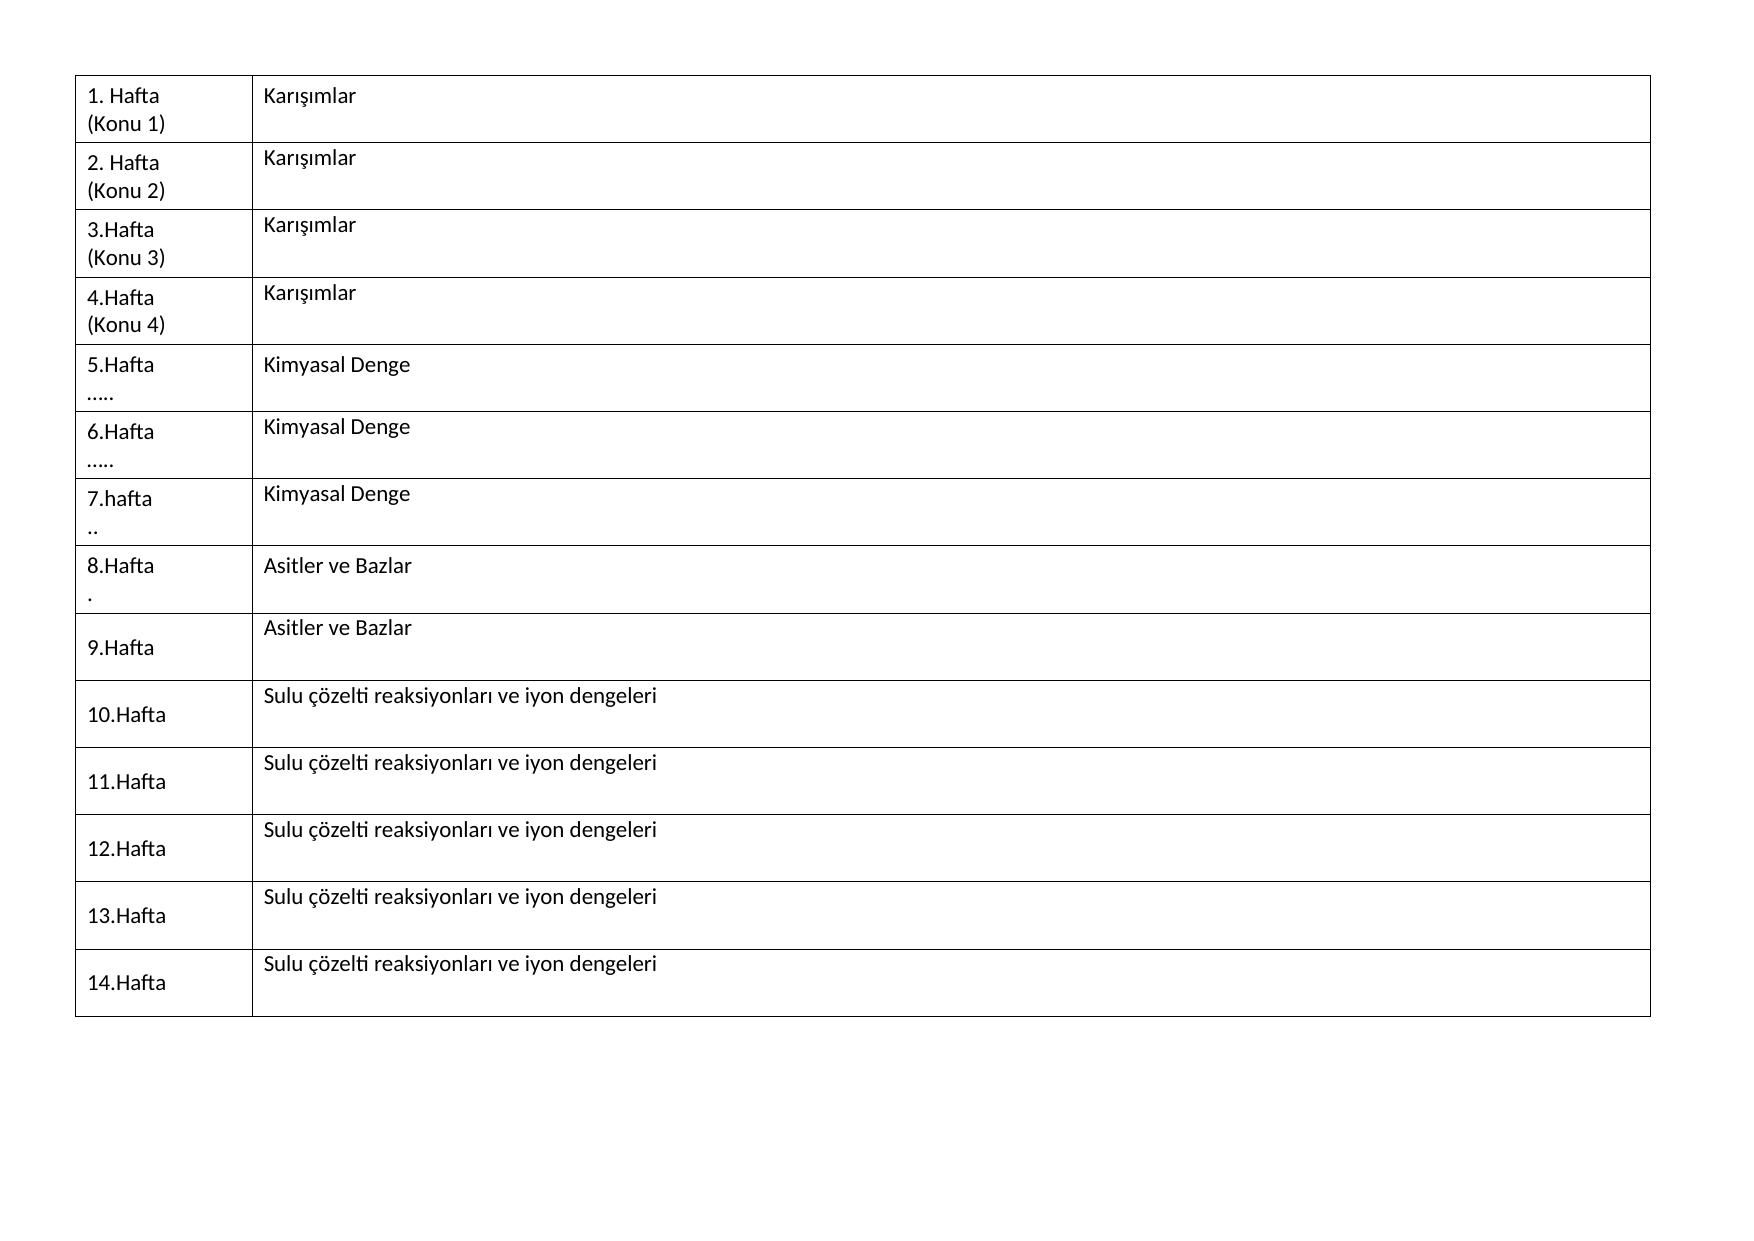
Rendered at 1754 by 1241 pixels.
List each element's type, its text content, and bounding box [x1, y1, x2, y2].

table_cell 9.Hafta [76, 614, 252, 680]
table_cell 7.hafta .. [76, 479, 252, 545]
table_cell Karışımlar [253, 210, 1650, 277]
table_cell Asitler ve Bazlar [253, 546, 1650, 612]
table_cell 11.Hafta [76, 748, 252, 814]
table_cell 12.Hafta [76, 815, 252, 881]
table_cell Sulu çözelti reaksiyonları ve iyon dengeleri [253, 815, 1650, 881]
table_cell Kimyasal Denge [253, 412, 1650, 478]
table_cell 3.Hafta (Konu 3) [76, 210, 252, 277]
table_cell 4.Hafta (Konu 4) [76, 278, 252, 344]
table_cell Sulu çözelti reaksiyonları ve iyon dengeleri [253, 882, 1650, 948]
table_header Karışımlar [253, 76, 1650, 142]
table_cell 5.Hafta ….. [76, 345, 252, 411]
table_cell Karışımlar [253, 278, 1650, 344]
table_cell 13.Hafta [76, 882, 252, 948]
table_cell 6.Hafta ….. [76, 412, 252, 478]
table_cell 14.Hafta [76, 950, 252, 1016]
table_header 1. Hafta (Konu 1) [76, 76, 252, 142]
table_cell Sulu çözelti reaksiyonları ve iyon dengeleri [253, 950, 1650, 1016]
table_cell Asitler ve Bazlar [253, 614, 1650, 680]
table_cell Karışımlar [253, 143, 1650, 209]
table_cell 2. Hafta (Konu 2) [76, 143, 252, 209]
table_cell Kimyasal Denge [253, 345, 1650, 411]
table_cell Sulu çözelti reaksiyonları ve iyon dengeleri [253, 681, 1650, 747]
table_cell Sulu çözelti reaksiyonları ve iyon dengeleri [253, 748, 1650, 814]
table_cell 8.Hafta . [76, 546, 252, 612]
table_cell Kimyasal Denge [253, 479, 1650, 545]
table_cell 10.Hafta [76, 681, 252, 747]
